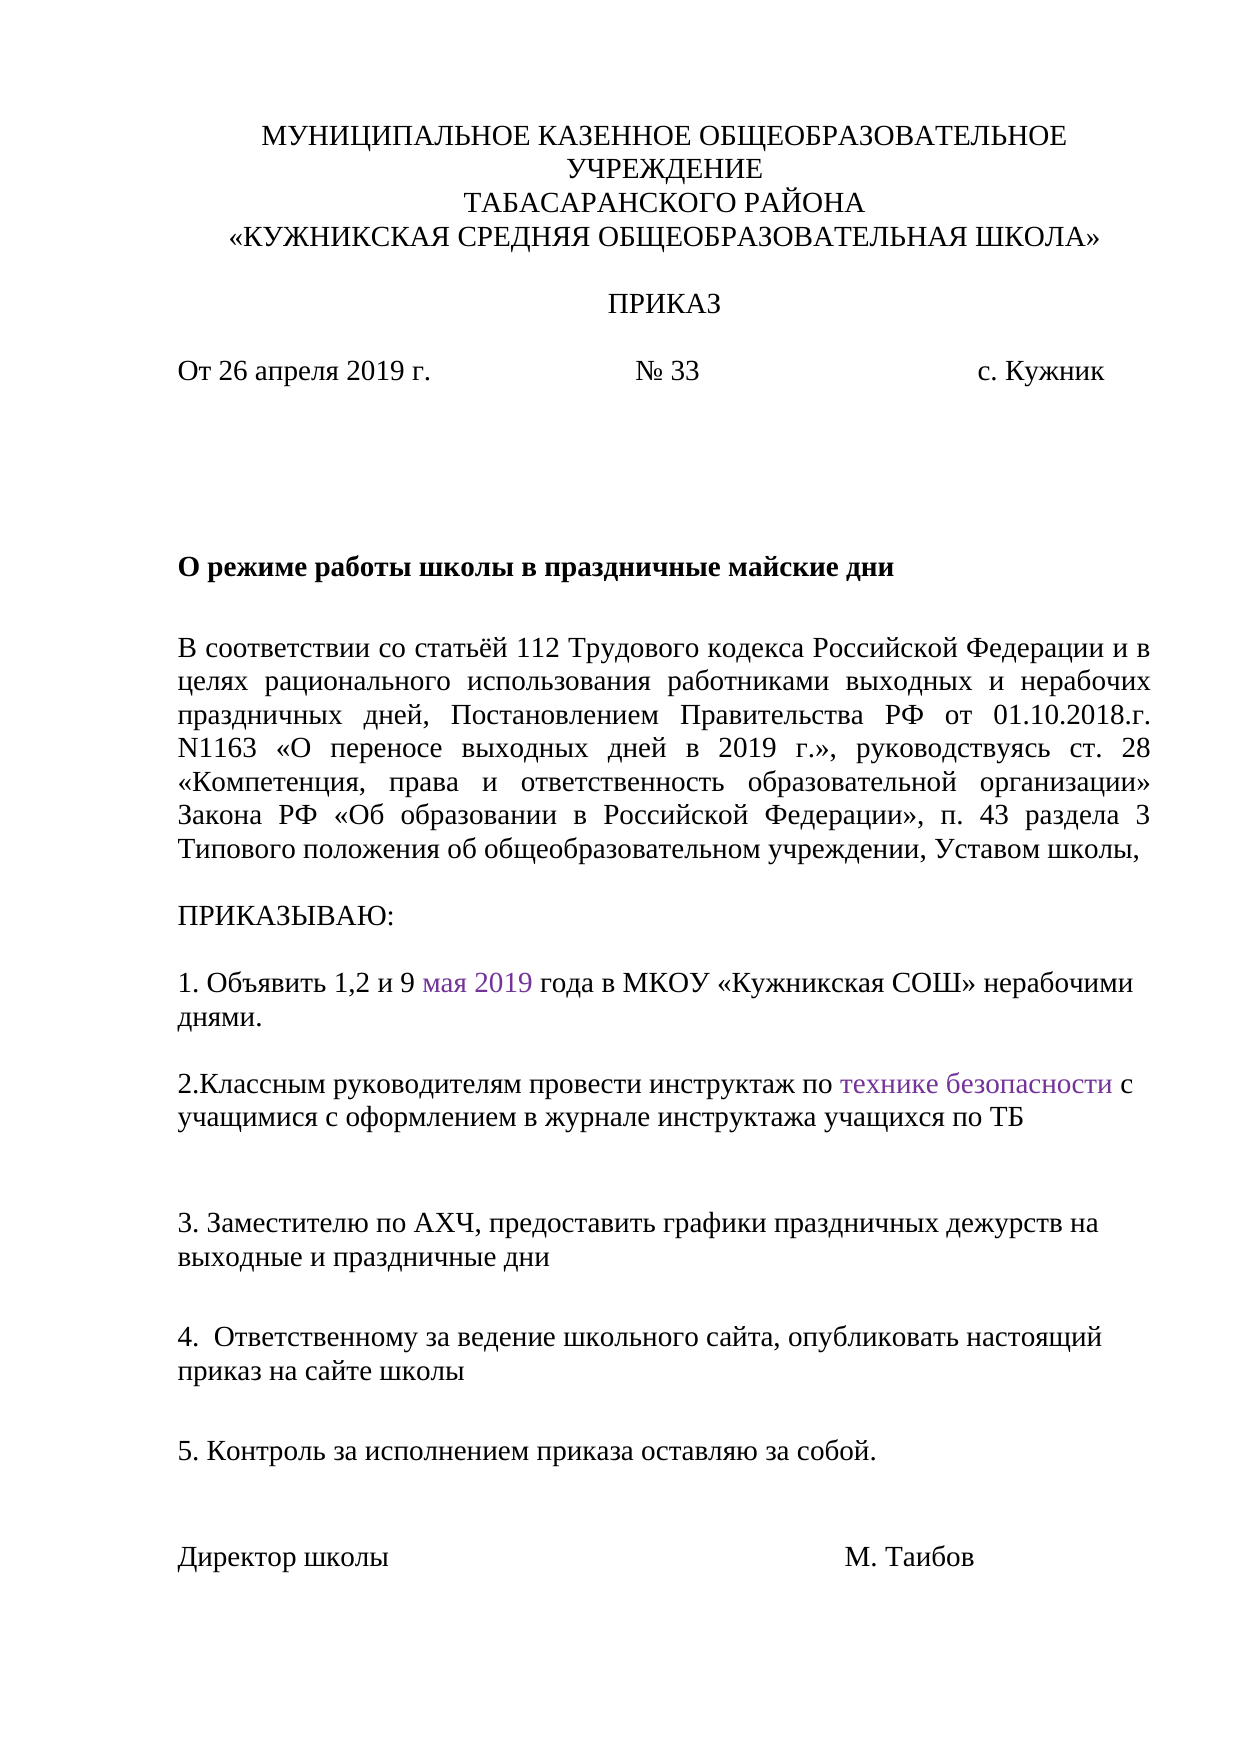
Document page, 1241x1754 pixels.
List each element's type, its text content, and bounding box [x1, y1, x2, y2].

text О режиме работы школы в праздничные майские дни [177, 549, 1152, 583]
text 3. Заместителю по АХЧ, предоставить графики праздничных дежурств на выходные и праздничные дни [177, 1205, 1152, 1272]
text 4. Ответственному за ведение школьного сайта, опубликовать настоящий приказ на сайте школы [177, 1319, 1152, 1386]
text «КУЖНИКСКАЯ СРЕДНЯЯ ОБЩЕОБРАЗОВАТЕЛЬНАЯ ШКОЛА» [177, 219, 1152, 252]
text В соответствии со статьёй 112 Трудового кодекса Российской Федерации и в целях рационального использования работниками выходных и нерабочих праздничных дней, Постановлением Правительства РФ от 01.10.2018.г. N1163 «О переносе выходных дней в 2019 г.», руководствуясь ст. 28 «Компетенция, права и ответственность образовательной организации» Закона РФ «Об образовании в Российской Федерации», п. 43 раздела 3 Типового положения об общеобразовательном учреждении, Уставом школы, [177, 630, 1152, 864]
text ТАБАСАРАНСКОГО РАЙОНА [177, 185, 1152, 219]
text 5. Контроль за исполнением приказа оставляю за собой. [177, 1433, 1152, 1467]
text От 26 апреля 2019 г. № 33 с. Кужник [177, 353, 1152, 386]
text ПРИКАЗ [177, 286, 1152, 319]
text ПРИКАЗЫВАЮ: [177, 898, 1152, 932]
text 1.​ Объявить 1,2 и 9 мая 2019 года в МКОУ «Кужникская СОШ» нерабочими днями. [177, 965, 1152, 1032]
text 2.Классным руководителям провести инструктаж по технике безопасности с учащимися с оформлением в журнале инструктажа учащихся по ТБ [177, 1066, 1152, 1133]
text Директор школы М. Таибов [177, 1539, 1152, 1573]
text МУНИЦИПАЛЬНОЕ КАЗЕННОЕ ОБЩЕОБРАЗОВАТЕЛЬНОЕ УЧРЕЖДЕНИЕ [177, 118, 1152, 185]
